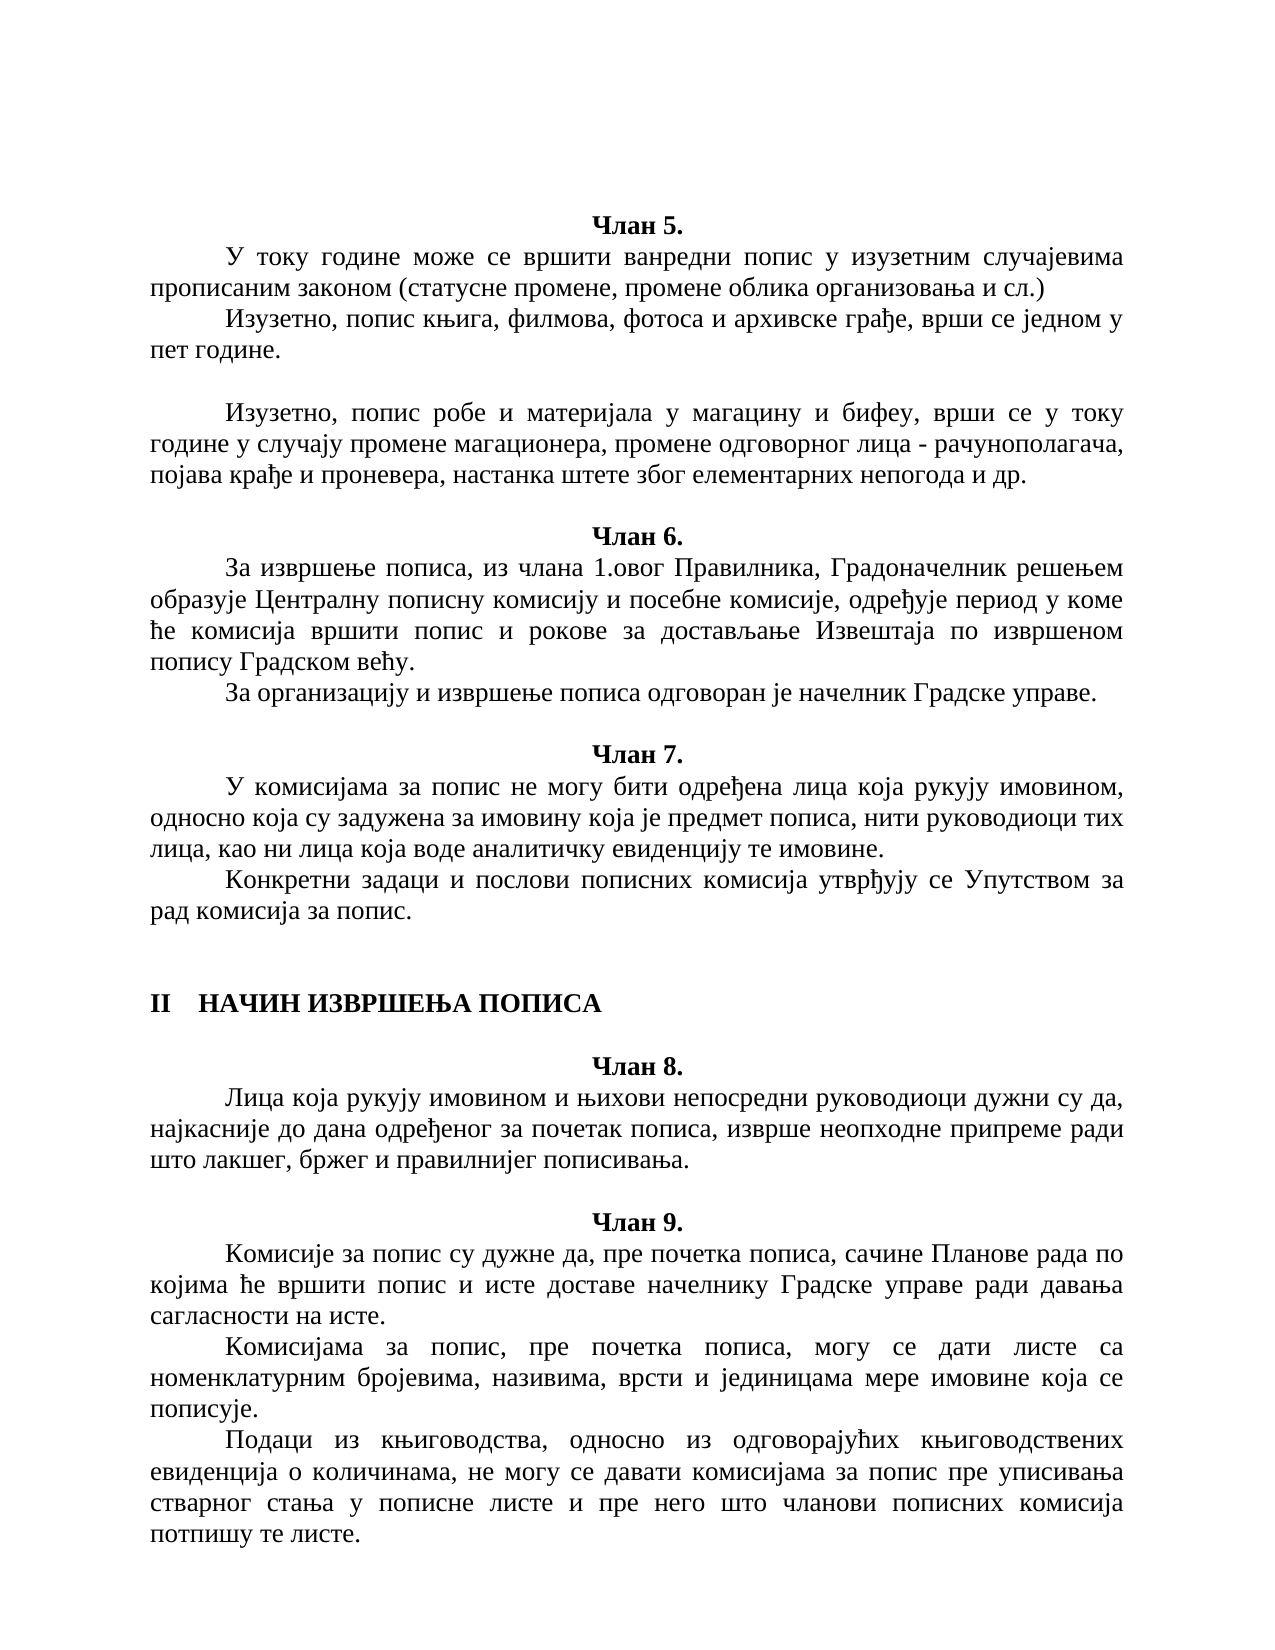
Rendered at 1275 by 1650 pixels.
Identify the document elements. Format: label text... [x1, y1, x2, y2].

text II НАЧИН ИЗВРШЕЊА ПОПИСА [150, 988, 1125, 1019]
text Члан 6. [150, 520, 1125, 552]
text Подаци из књиговодства, односно из одговорајућих књиговодствених евиденција о количинама, не могу се давати комисијама за попис пре уписивања стварног стања у пописне листе и пре него што чланови пописних комисија потпишу те листе. [150, 1424, 1125, 1548]
text Члан 7. [150, 738, 1125, 769]
text У току године може се вршити ванредни попис у изузетним случајевима прописаним законом (статусне промене, промене облика организовања и сл.) [150, 240, 1125, 302]
text За организацију и извршење пописа одговоран је начелник Градске управе. [150, 676, 1125, 707]
text Члан 9. [150, 1206, 1125, 1237]
text Конкретни задаци и послови пописних комисија утврђују се Упутством за рад комисија за попис. [150, 863, 1125, 925]
text Изузетно, попис књига, филмова, фотоса и архивске грађе, врши се једном у пет године. [150, 302, 1125, 365]
text Изузетно, попис робе и материјала у магацину и бифеу, врши се у току године у случају промене магационера, промене одговорног лица - рачунополагача, појава крађе и проневера, настанка штете због елементарних непогода и др. [150, 396, 1125, 489]
text У комисијама за попис не могу бити одређена лица која рукују имовином, односно која су задужена за имовину која је предмет пописа, нити руководиоци тих лица, као ни лица која воде аналитичку евиденцију те имовине. [150, 769, 1125, 863]
text Члан 8. [150, 1050, 1125, 1081]
text Члан 5. [150, 209, 1125, 240]
text За извршење пописа, из члана 1.овог Правилника, Градоначелник решењем образује Централну пописну комисију и посебне комисије, одређује период у коме ће комисија вршити попис и рокове за достављање Извештаја по извршеном попису Градском већу. [150, 552, 1125, 676]
text Комисијама за попис, пре почетка пописа, могу се дати листе са номенклатурним бројевима, називима, врсти и јединицама мере имовине која се пописује. [150, 1330, 1125, 1424]
text Комисије за попис су дужне да, пре почетка пописа, сачине Планове рада по којима ће вршити попис и исте доставе начелнику Градске управе ради давања сагласности на исте. [150, 1237, 1125, 1330]
text Лица која рукују имовином и њихови непосредни руководиоци дужни су да, најкасније до дана одређеног за почетак пописа, изврше неопходне припреме ради што лакшег, бржег и правилнијег пописивања. [150, 1081, 1125, 1174]
